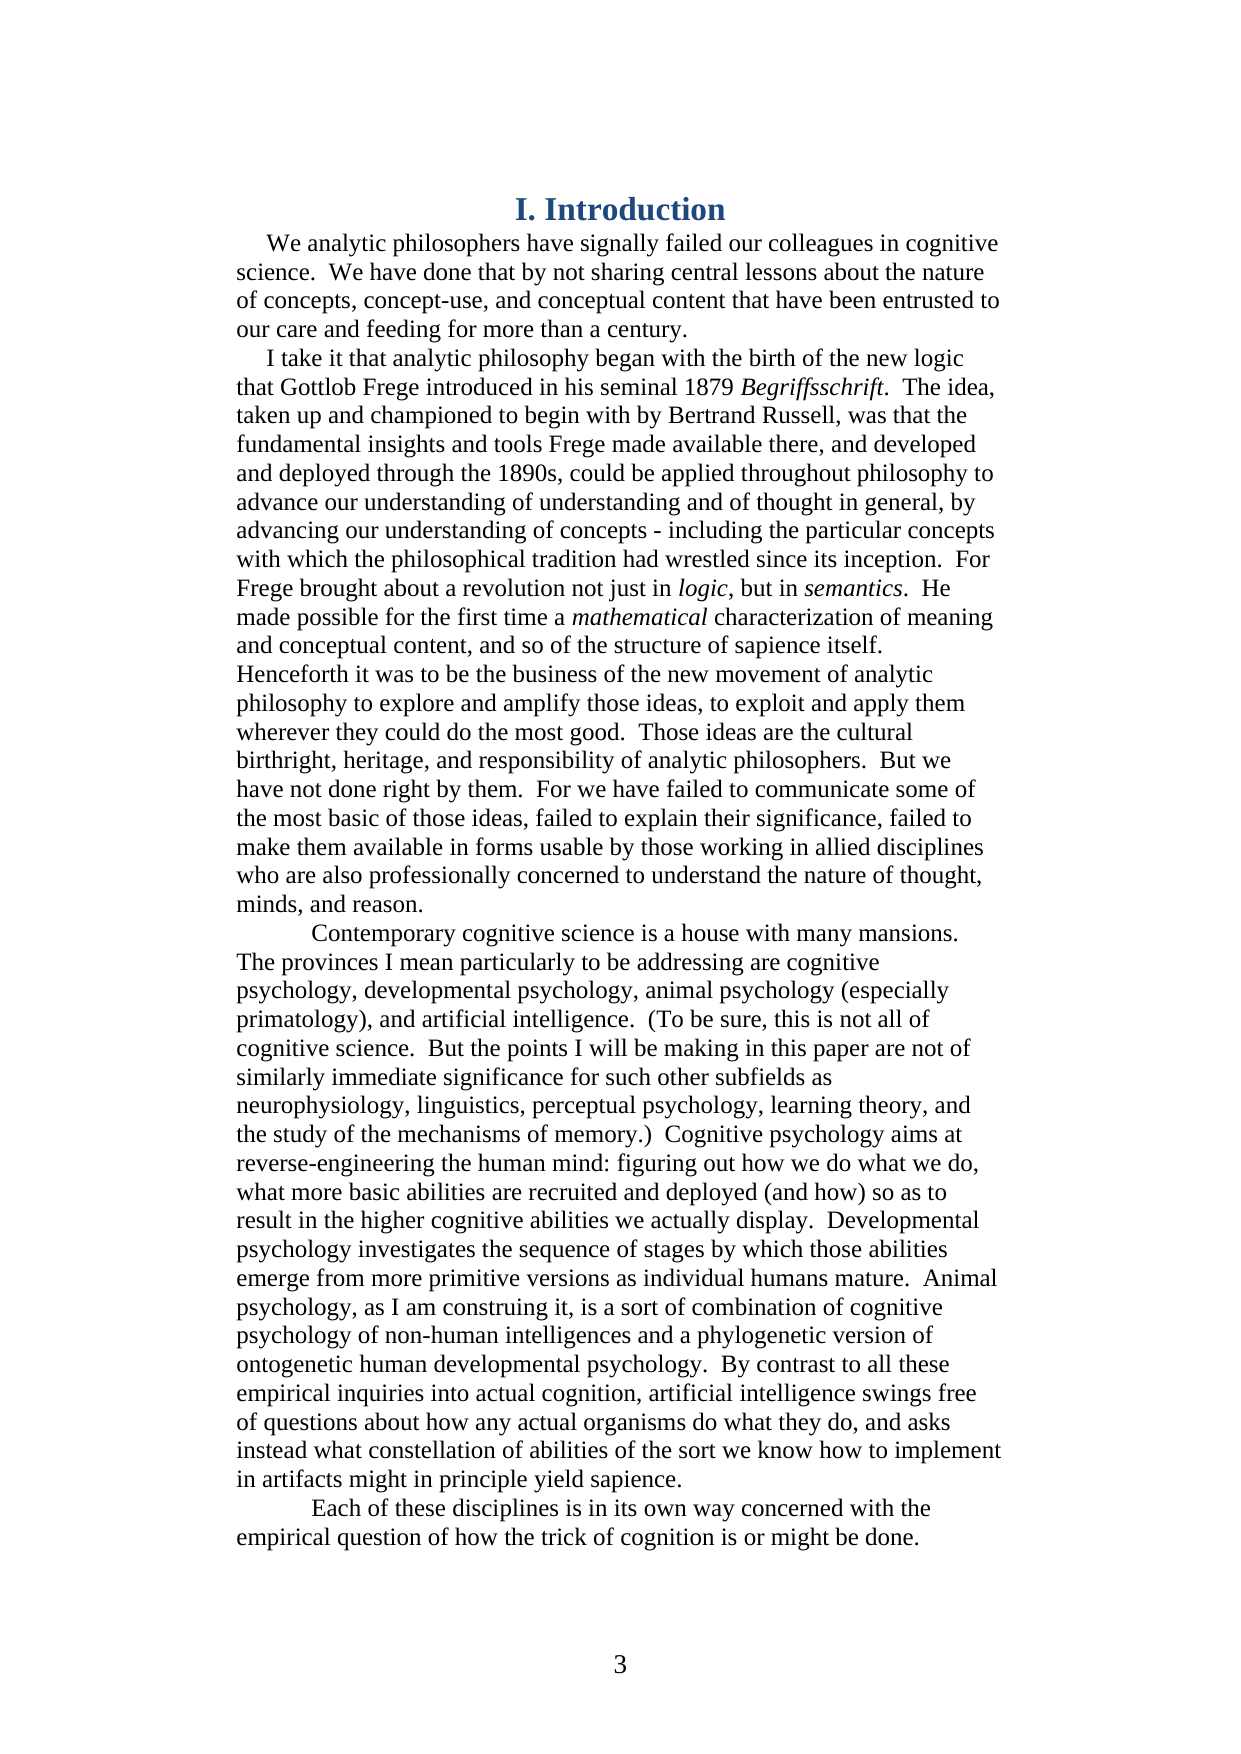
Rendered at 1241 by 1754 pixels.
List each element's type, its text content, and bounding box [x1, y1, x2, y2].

subtitle I. Introduction [236, 190, 1004, 228]
text Contemporary cognitive science is a house with many mansions. The provinces I mean particularly to be addressing are cognitive psychology, developmental psychology, animal psychology (especially primatology), and artificial intelligence. (To be sure, this is not all of cognitive science. But the points I will be making in this paper are not of similarly immediate significance for such other subfields as neurophysiology, linguistics, perceptual psychology, learning theory, and the study of the mechanisms of memory.) Cognitive psychology aims at reverse-engineering the human mind: figuring out how we do what we do, what more basic abilities are recruited and deployed (and how) so as to result in the higher cognitive abilities we actually display. Developmental psychology investigates the sequence of stages by which those abilities emerge from more primitive versions as individual humans mature. Animal psychology, as I am construing it, is a sort of combination of cognitive psychology of non-human intelligences and a phylogenetic version of ontogenetic human developmental psychology. By contrast to all these empirical inquiries into actual cognition, artificial intelligence swings free of questions about how any actual organisms do what they do, and asks instead what constellation of abilities of the sort we know how to implement in artifacts might in principle yield sapience. [236, 918, 1004, 1493]
text We analytic philosophers have signally failed our colleagues in cognitive science. We have done that by not sharing central lessons about the nature of concepts, concept-use, and conceptual content that have been entrusted to our care and feeding for more than a century. [236, 228, 1004, 343]
text I take it that analytic philosophy began with the birth of the new logic that Gottlob Frege introduced in his seminal 1879 Begriffsschrift. The idea, taken up and championed to begin with by Bertrand Russell, was that the fundamental insights and tools Frege made available there, and developed and deployed through the 1890s, could be applied throughout philosophy to advance our understanding of understanding and of thought in general, by advancing our understanding of concepts - including the particular concepts with which the philosophical tradition had wrestled since its inception. For Frege brought about a revolution not just in logic, but in semantics. He made possible for the first time a mathematical characterization of meaning and conceptual content, and so of the structure of sapience itself. Henceforth it was to be the business of the new movement of analytic philosophy to explore and amplify those ideas, to exploit and apply them wherever they could do the most good. Those ideas are the cultural birthright, heritage, and responsibility of analytic philosophers. But we have not done right by them. For we have failed to communicate some of the most basic of those ideas, failed to explain their significance, failed to make them available in forms usable by those working in allied disciplines who are also professionally concerned to understand the nature of thought, minds, and reason. [236, 343, 1004, 918]
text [236, 1493, 1004, 1551]
